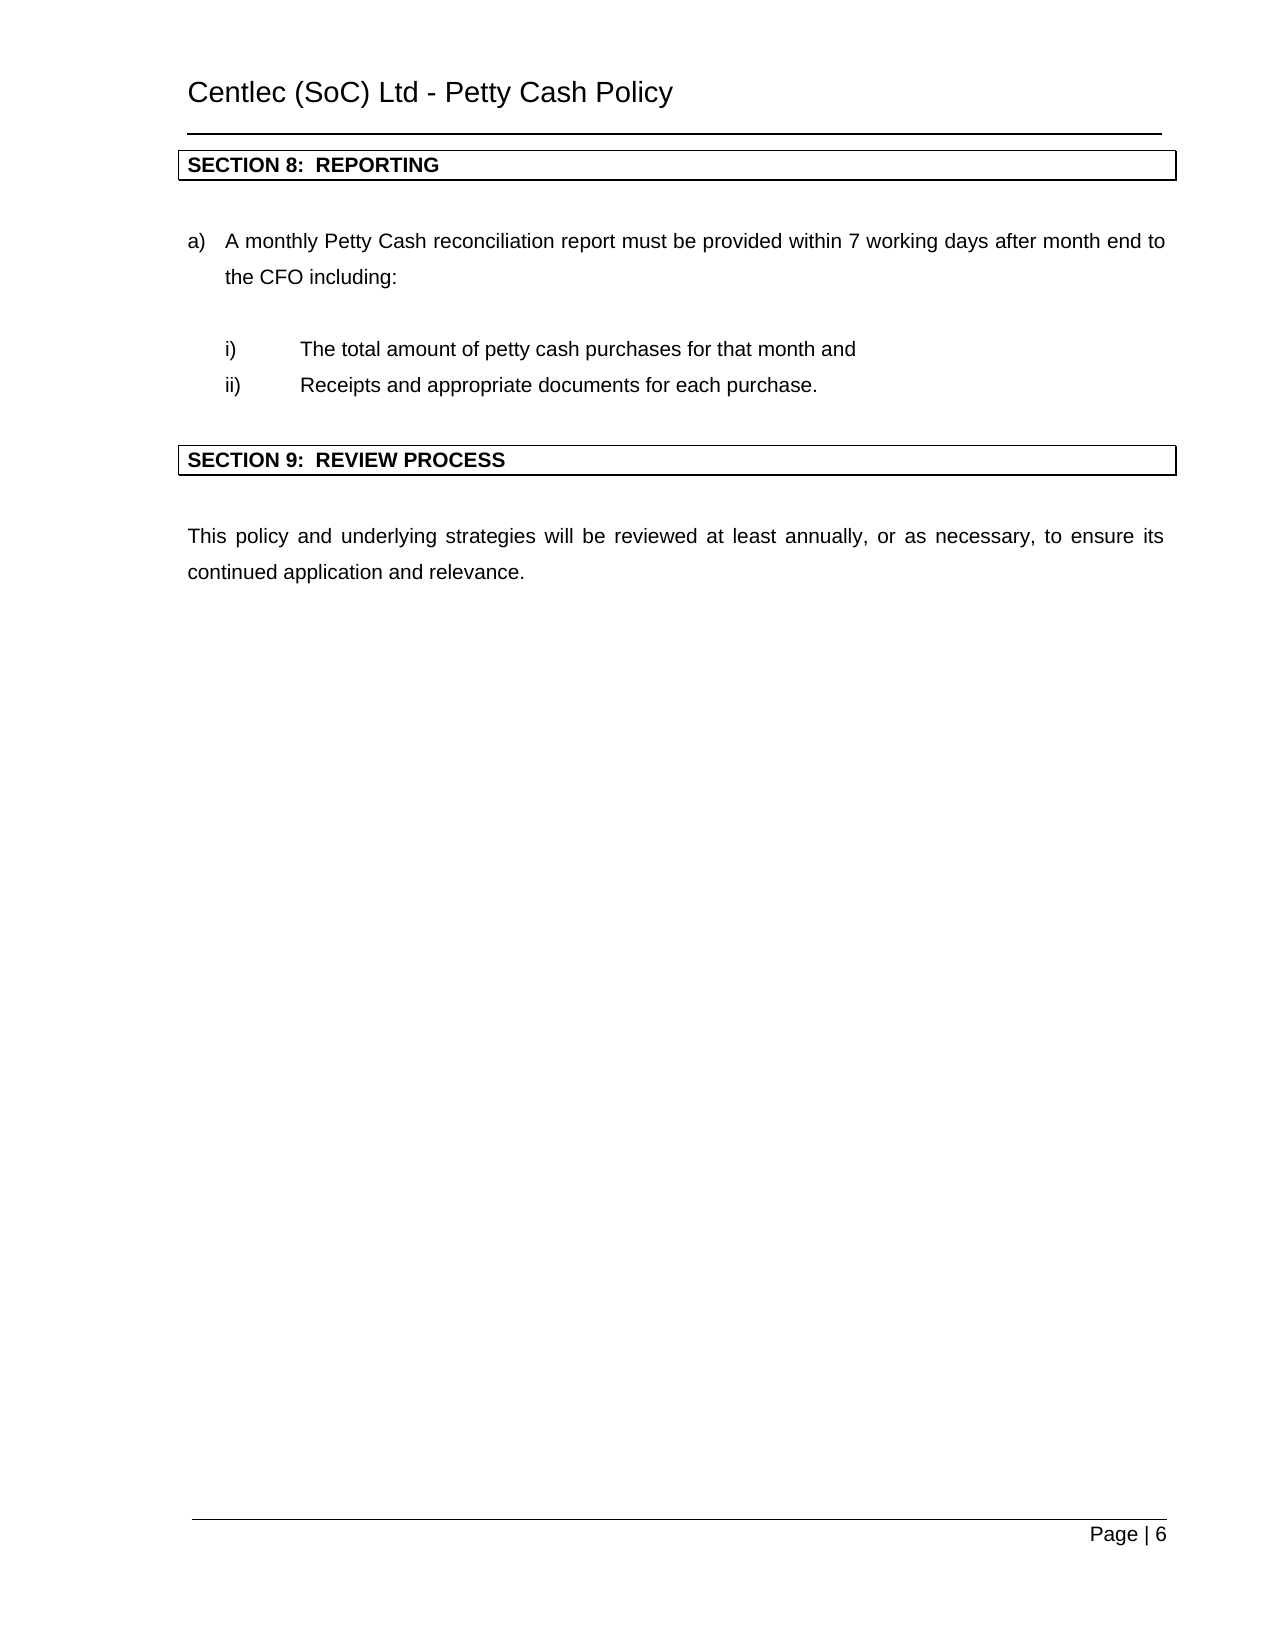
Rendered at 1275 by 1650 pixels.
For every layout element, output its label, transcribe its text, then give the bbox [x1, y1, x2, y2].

text SECTION 9: REVIEW PROCESS [179, 446, 1175, 474]
text This policy and underlying strategies will be reviewed at least annually, or as necessary, to ensure its continued application and relevance. [187, 524, 1167, 584]
list Receipts and appropriate documents for each purchase. [225, 373, 1167, 397]
list The total amount of petty cash purchases for that month and [225, 337, 1167, 361]
list A monthly Petty Cash reconciliation report must be provided within 7 working days after month end to the CFO including: [187, 229, 1167, 289]
text SECTION 8: REPORTING [179, 151, 1175, 179]
